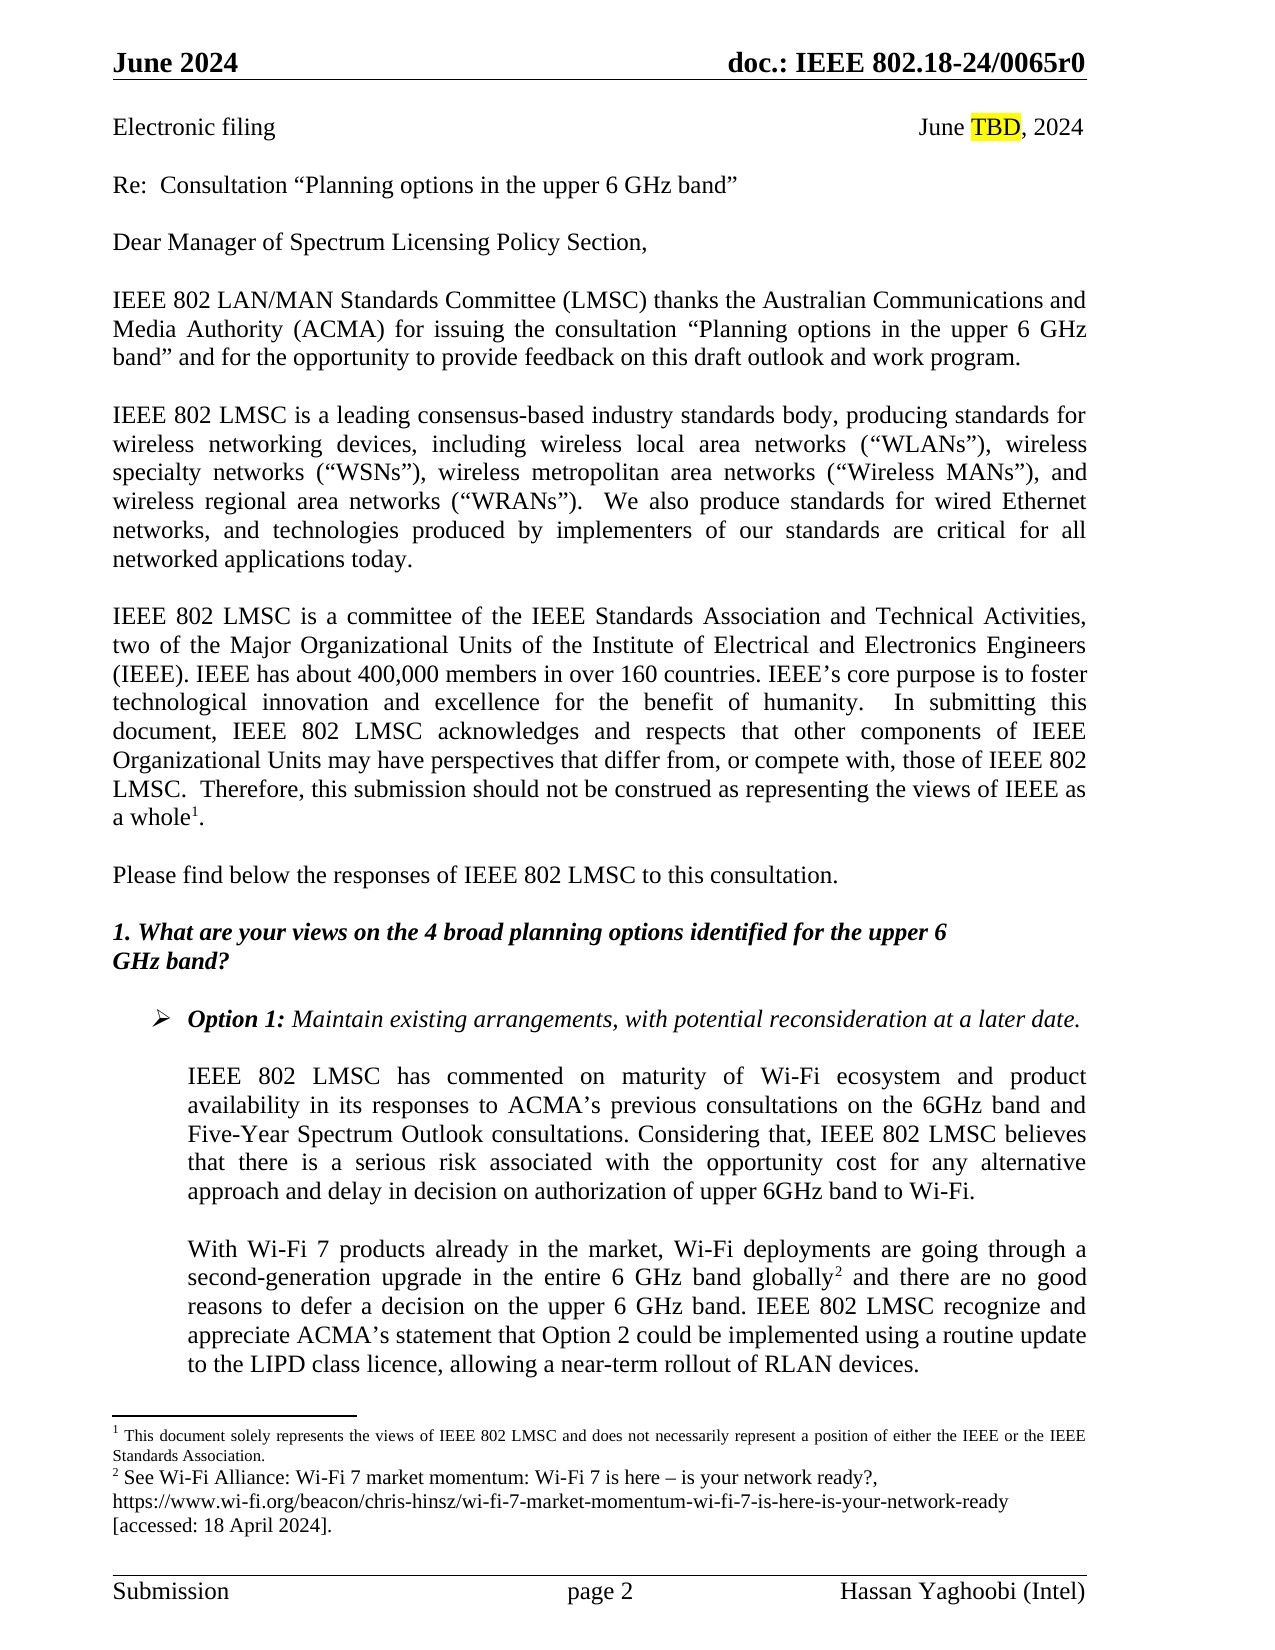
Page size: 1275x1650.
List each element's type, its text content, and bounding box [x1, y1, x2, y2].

text IEEE 802 LMSC has commented on maturity of Wi-Fi ecosystem and product availability in its responses to ACMA’s previous consultations on the 6GHz band and Five-Year Spectrum Outlook consultations. Considering that, IEEE 802 LMSC believes that there is a serious risk associated with the opportunity cost for any alternative approach and delay in decision on authorization of upper 6GHz band to Wi-Fi. [187, 1061, 1087, 1205]
text Re: Consultation “Planning options in the upper 6 GHz band” [112, 170, 1087, 199]
text Please find below the responses of IEEE 802 LMSC to this consultation. [112, 860, 1087, 889]
text GHz band? [112, 946, 1087, 975]
text With Wi-Fi 7 products already in the market, Wi-Fi deployments are going through a second-generation upgrade in the entire 6 GHz band globally and there are no good reasons to defer a decision on the upper 6 GHz band. IEEE 802 LMSC recognize and appreciate ACMA’s statement that Option 2 could be implemented using a routine update to the LIPD class licence, allowing a near-term rollout of RLAN devices. [187, 1234, 1087, 1377]
text IEEE 802 LMSC is a leading consensus-based industry standards body, producing standards for wireless networking devices, including wireless local area networks (“WLANs”), wireless specialty networks (“WSNs”), wireless metropolitan area networks (“Wireless MANs”), and wireless regional area networks (“WRANs”). We also produce standards for wired Ethernet networks, and technologies produced by implementers of our standards are critical for all networked applications today. [112, 400, 1087, 572]
text IEEE 802 LAN/MAN Standards Committee (LMSC) thanks the Australian Communications and Media Authority (ACMA) for issuing the consultation “Planning options in the upper 6 GHz band” and for the opportunity to provide feedback on this draft outlook and work program. [112, 285, 1087, 371]
text 1. What are your views on the 4 broad planning options identified for the upper 6 [112, 917, 1087, 946]
text IEEE 802 LMSC is a committee of the IEEE Standards Association and Technical Activities, two of the Major Organizational Units of the Institute of Electrical and Electronics Engineers (IEEE). IEEE has about 400,000 members in over 160 countries. IEEE’s core purpose is to foster technological innovation and excellence for the benefit of humanity. In submitting this document, IEEE 802 LMSC acknowledges and respects that other components of IEEE Organizational Units may have perspectives that differ from, or compete with, those of IEEE 802 LMSC. Therefore, this submission should not be construed as representing the views of IEEE as a whole. [112, 601, 1087, 831]
text Electronic filing June TBD, 2024 [112, 112, 1087, 141]
list Option 1: Maintain existing arrangements, with potential reconsideration at a later date. [150, 1004, 1087, 1032]
text Dear Manager of Spectrum Licensing Policy Section, [112, 227, 1087, 256]
